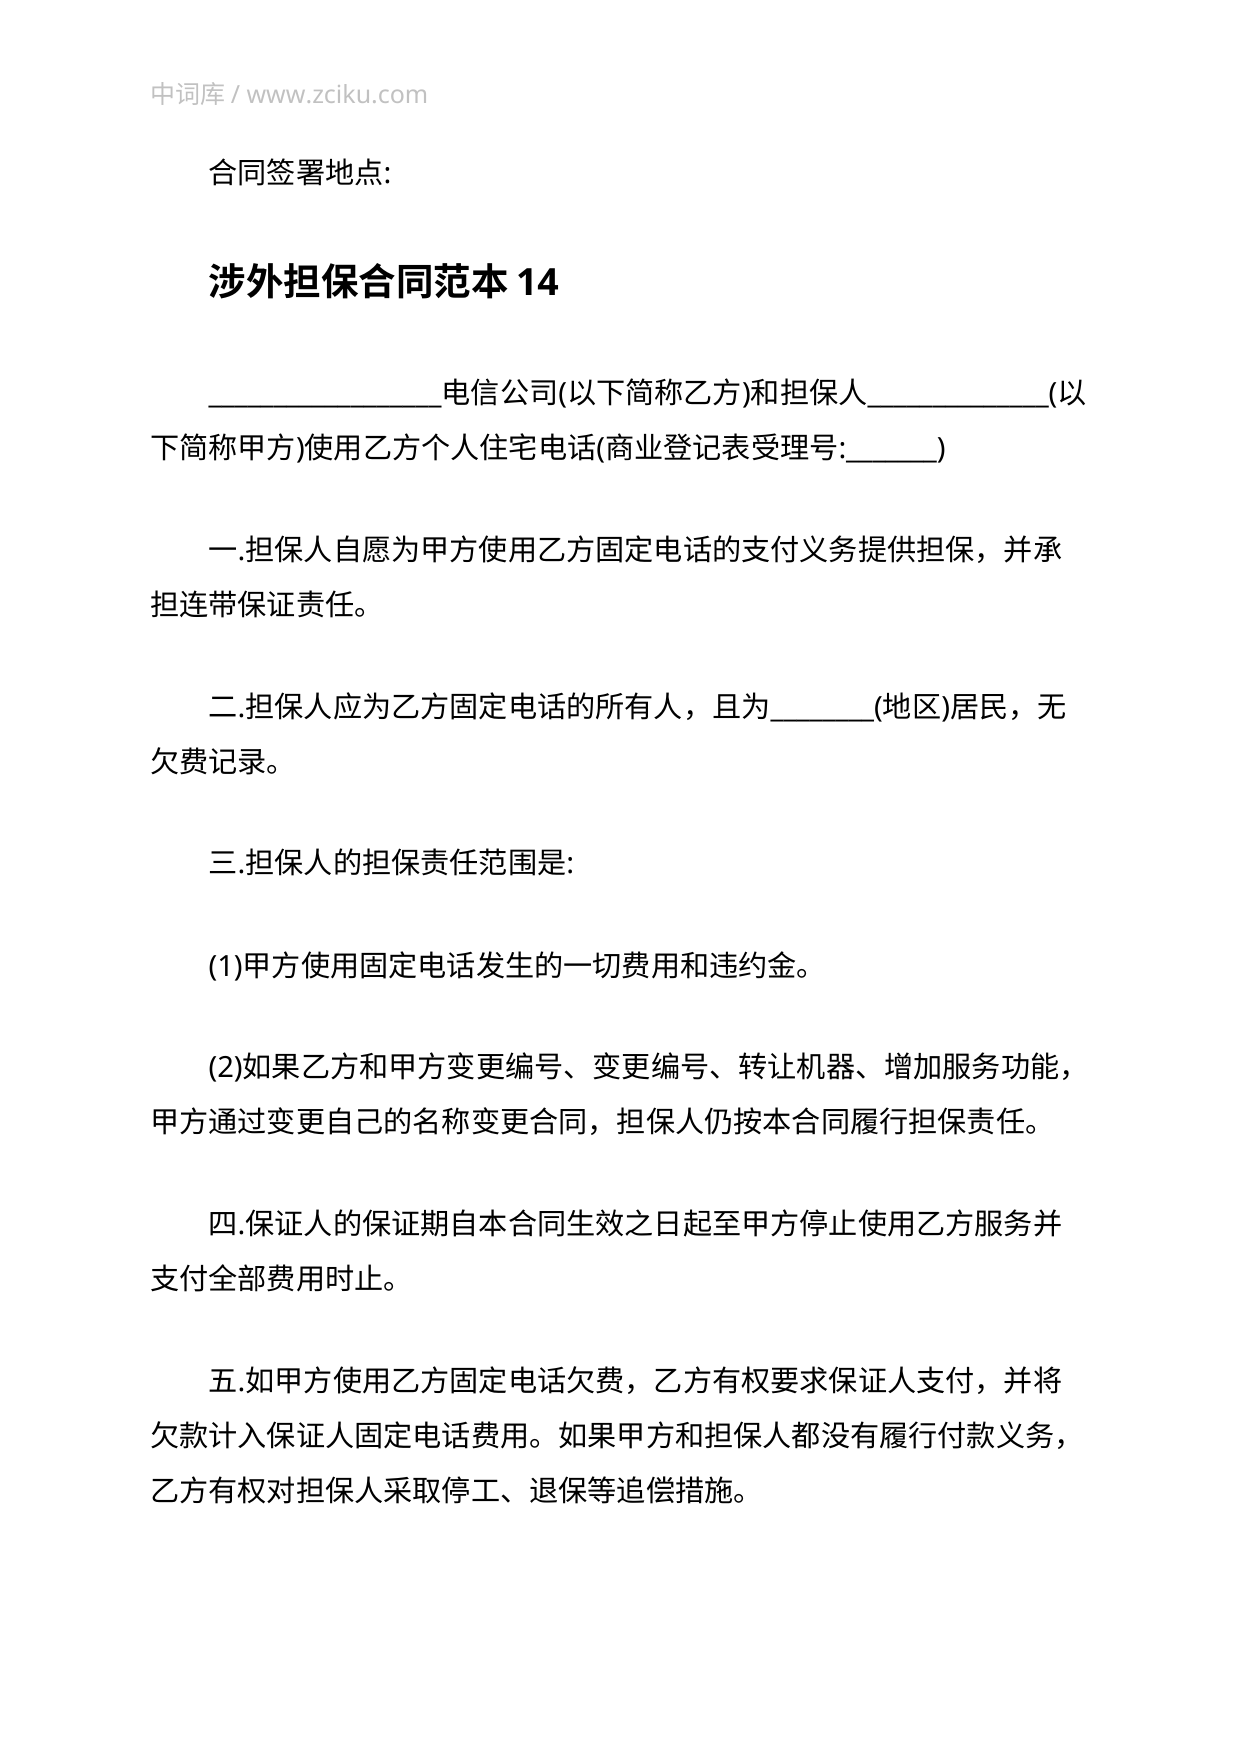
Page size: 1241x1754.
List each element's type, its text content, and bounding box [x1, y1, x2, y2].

text 二.担保人应为乙方固定电话的所有人，且为________(地区)居民，无欠费记录。 [150, 683, 1090, 781]
text 四.保证人的保证期自本合同生效之日起至甲方停止使用乙方服务并支付全部费用时止。 [150, 1201, 1090, 1298]
text 一.担保人自愿为甲方使用乙方固定电话的支付义务提供担保，并承担连带保证责任。 [150, 527, 1090, 624]
text (2)如果乙方和甲方变更编号、变更编号、转让机器、增加服务功能，甲方通过变更自己的名称变更合同，担保人仍按本合同履行担保责任。 [150, 1044, 1090, 1141]
text 五.如甲方使用乙方固定电话欠费，乙方有权要求保证人支付，并将欠款计入保证人固定电话费用。如果甲方和担保人都没有履行付款义务，乙方有权对担保人采取停工、退保等追偿措施。 [150, 1358, 1090, 1510]
text 涉外担保合同范本14 [150, 252, 1090, 306]
text 合同签署地点: [150, 150, 1090, 192]
text __________________电信公司(以下简称乙方)和担保人______________(以下简称甲方)使用乙方个人住宅电话(商业登记表受理号:_______) [150, 369, 1090, 467]
text (1)甲方使用固定电话发生的一切费用和违约金。 [150, 942, 1090, 984]
text 三.担保人的担保责任范围是: [150, 840, 1090, 882]
